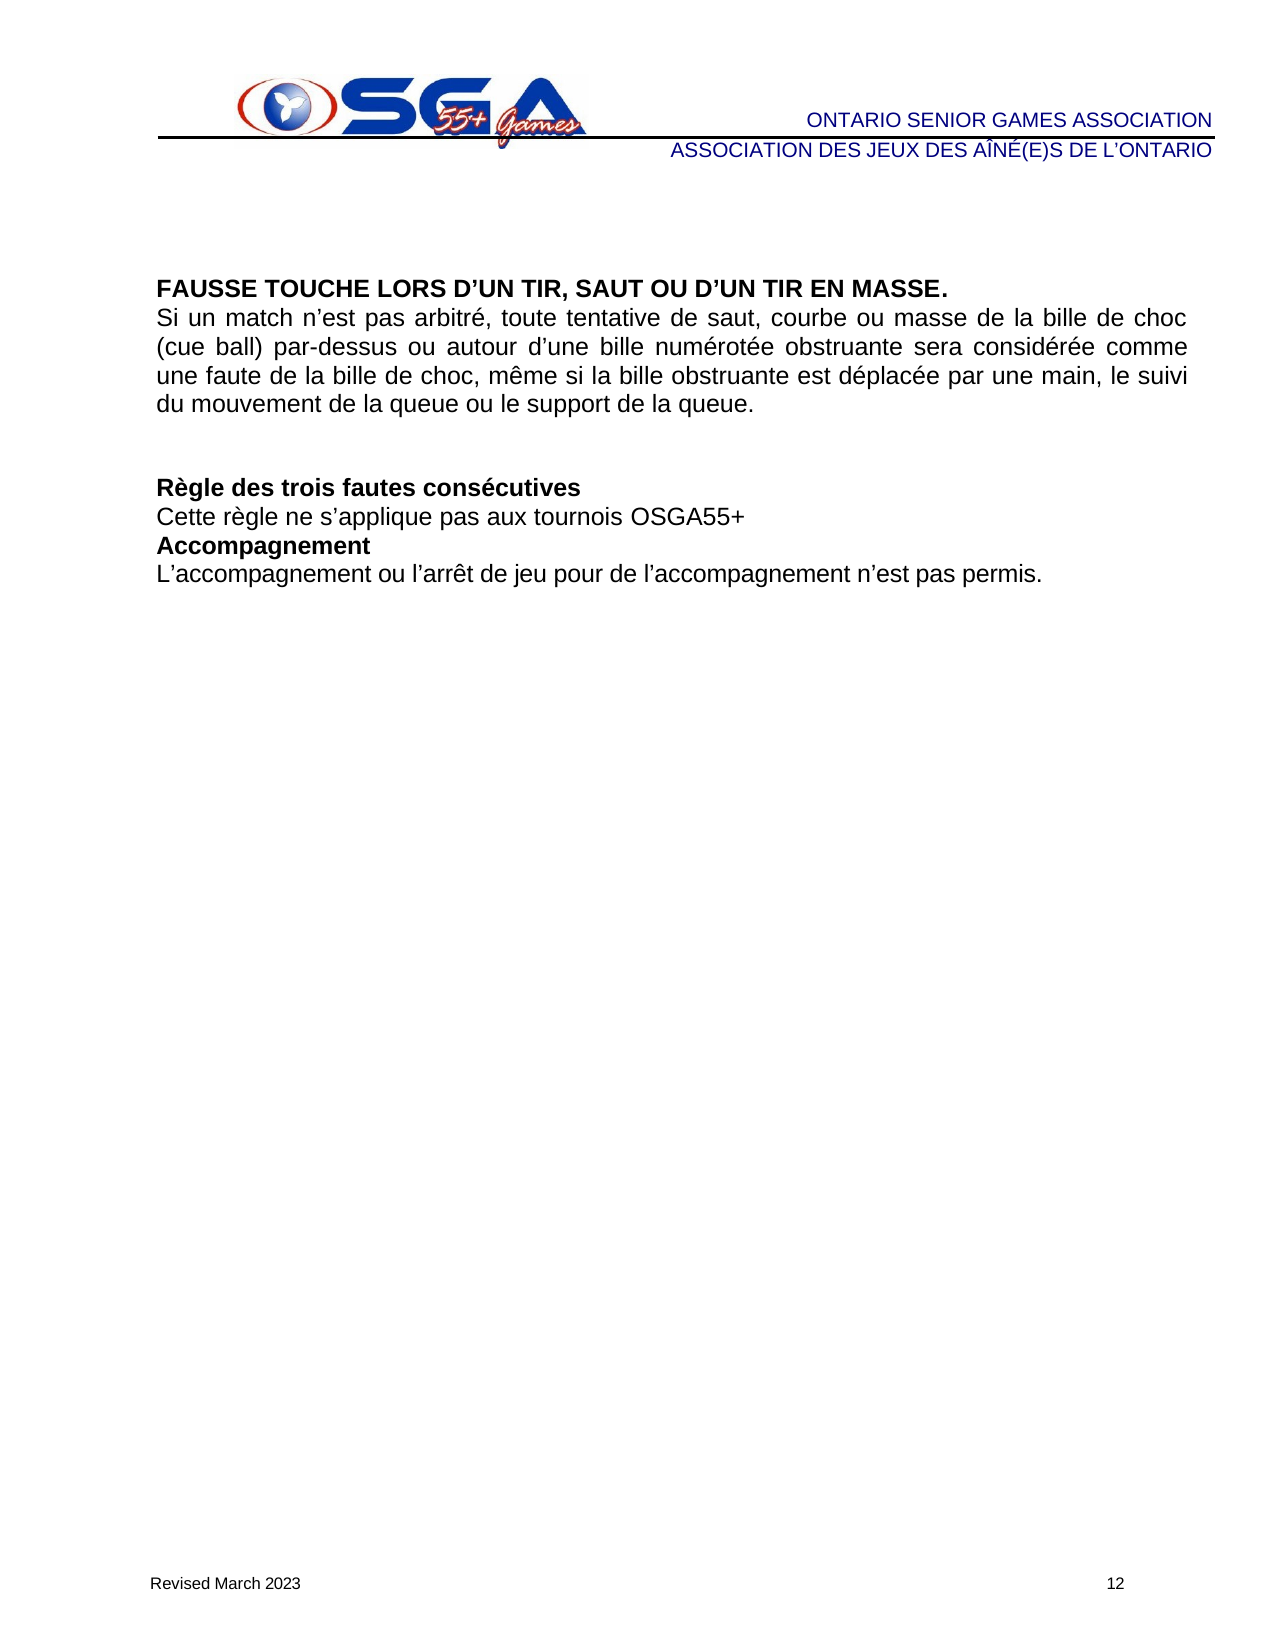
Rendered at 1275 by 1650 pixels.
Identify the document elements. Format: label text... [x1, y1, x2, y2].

text Cette règle ne s’applique pas aux tournois OSGA55+ Accompagnement [156, 502, 762, 559]
subtitle FAUSSE TOUCHE LORS D’UN TIR, SAUT OU D’UN TIR EN MASSE. [156, 274, 1202, 303]
text L’accompagnement ou l’arrêt de jeu pour de l’accompagnement n’est pas permis. [156, 559, 1202, 588]
text Si un match n’est pas arbitré, toute tentative de saut, courbe ou masse de la bille de choc (cue ball) par-dessus ou autour d’une bille numérotée obstruante sera considérée comme une faute de la bille de choc, même si la bille obstruante est déplacée par une main, le suivi du mouvement de la queue ou le support de la queue. [156, 303, 1190, 418]
picture [234, 74, 589, 136]
picture [234, 139, 589, 149]
text Règle des trois fautes consécutives [156, 473, 720, 502]
